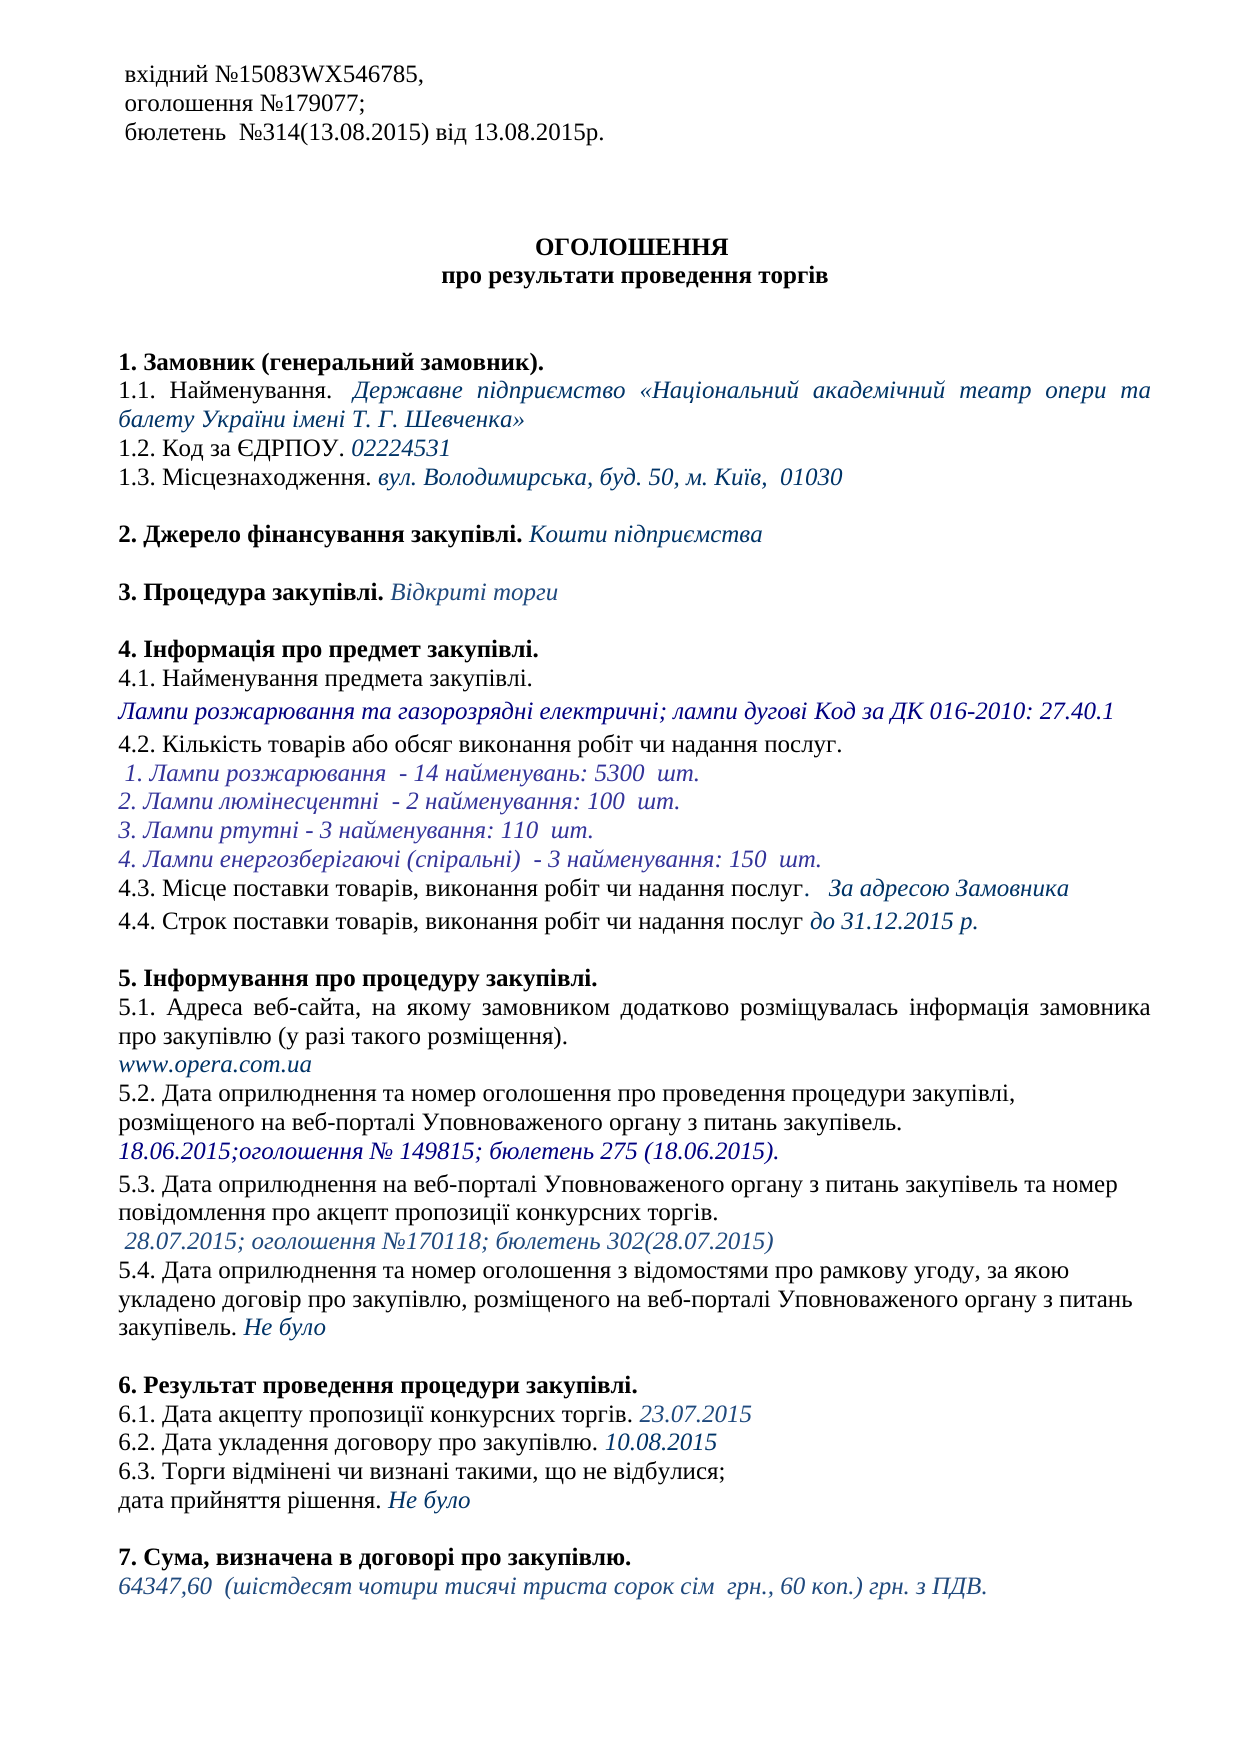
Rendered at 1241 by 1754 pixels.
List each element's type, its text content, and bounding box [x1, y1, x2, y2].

text 1.3. Місцезнаходження. вул. Володимирська, буд. . Київ, 01030 [118, 462, 1152, 490]
text вхідний №15083WX546785, [118, 59, 1152, 88]
text 1. Замовник (генеральний замовник). [118, 347, 1152, 375]
text ОГОЛОШЕННЯ про результати проведення торгів [118, 232, 1152, 289]
text 18.06.2015;оголошення № 149815; бюлетень 275 (18.06.2015). [118, 1136, 1152, 1164]
text 1.2. Код за ЄДРПОУ. 02224531 [118, 433, 1152, 462]
text 7. Сума, визначена в договорі про закупівлю. [118, 1542, 1152, 1571]
text 2. Лампи люмінесцентні - 2 найменування: 100 шт. [118, 786, 1152, 815]
text www.opera.com.ua [118, 1049, 1152, 1078]
text 2. Джерело фінансування закупівлі. Кошти підприємства [118, 519, 1152, 548]
text 1.1. Найменування. Державне підприємство «Національний академічний театр опери та балету України імені Т. Г. Шевченка» [118, 375, 1152, 433]
text 4.3. Місце поставки товарів, виконання робіт чи надання послуг. За адресою Замовника [118, 873, 1152, 901]
text 5.1. Адреса веб-сайта, на якому замовником додатково розміщувалась інформація замовника про закупівлю (у разі такого розміщення). [118, 992, 1152, 1049]
text 3. Лампи ртутні - 3 найменування: 110 шт. [118, 815, 1152, 844]
text 28.07.2015; оголошення №170118; бюлетень 302(28.07.2015) [118, 1226, 1152, 1255]
text 4.2. Кількість товарів або обсяг виконання робіт чи надання послуг. [118, 729, 1152, 758]
text 5.2. Дата оприлюднення та номер оголошення про проведення процедури закупівлі, розміщеного на веб-порталі Уповноваженого органу з питань закупівель. [118, 1078, 1152, 1136]
text 6.3. Торги відмінені чи визнані такими, що не відбулися; [118, 1456, 1152, 1485]
text 6.1. Дата акцепту пропозиції конкурсних торгів. 23.07.2015 [118, 1399, 1152, 1427]
text 3. Процедура закупівлі. Відкриті торги [118, 577, 1152, 605]
text оголошення №179077; [118, 88, 1152, 117]
text 6. Результат проведення процедури закупівлі. [118, 1370, 1152, 1399]
text 5.3. Дата оприлюднення на веб-порталі Уповноваженого органу з питань закупівель та номер повідомлення про акцепт пропозиції конкурсних торгів. [118, 1169, 1152, 1226]
text 5. Інформування про процедуру закупівлі. [118, 963, 1152, 992]
text 4. Інформація про предмет закупівлі. [118, 634, 1152, 663]
text 4.1. Найменування предмета закупівлі. [118, 663, 1152, 692]
text дата прийняття рішення. Не було [118, 1485, 1152, 1514]
text Лампи розжарювання та газорозрядні електричні; лампи дугові Код за ДК 016-2010: 27.40.1 [118, 696, 1152, 725]
text 64347,60 (шістдесят чотири тисячі триста сорок сім грн., 60 коп.) грн. з ПДВ. [118, 1571, 1152, 1600]
text 6.2. Дата укладення договору про закупівлю. 10.08.2015 [118, 1427, 1152, 1456]
text 5.4. Дата оприлюднення та номер оголошення з відомостями про рамкову угоду, за якою укладено договір про закупівлю, розміщеного на веб-порталі Уповноваженого органу з питань закупівель. Не було [118, 1255, 1152, 1341]
text 4. Лампи енергозберігаючі (спіральні) - 3 найменування: 150 шт. [118, 844, 1152, 873]
text бюлетень №314(13.08.2015) від 13.08.2015р. [118, 117, 1152, 145]
text 1. Лампи розжарювання - 14 найменувань: 5300 шт. [118, 758, 1152, 786]
text 4.4. Строк поставки товарів, виконання робіт чи надання послуг до 31.12.2015 р. [118, 906, 1152, 934]
